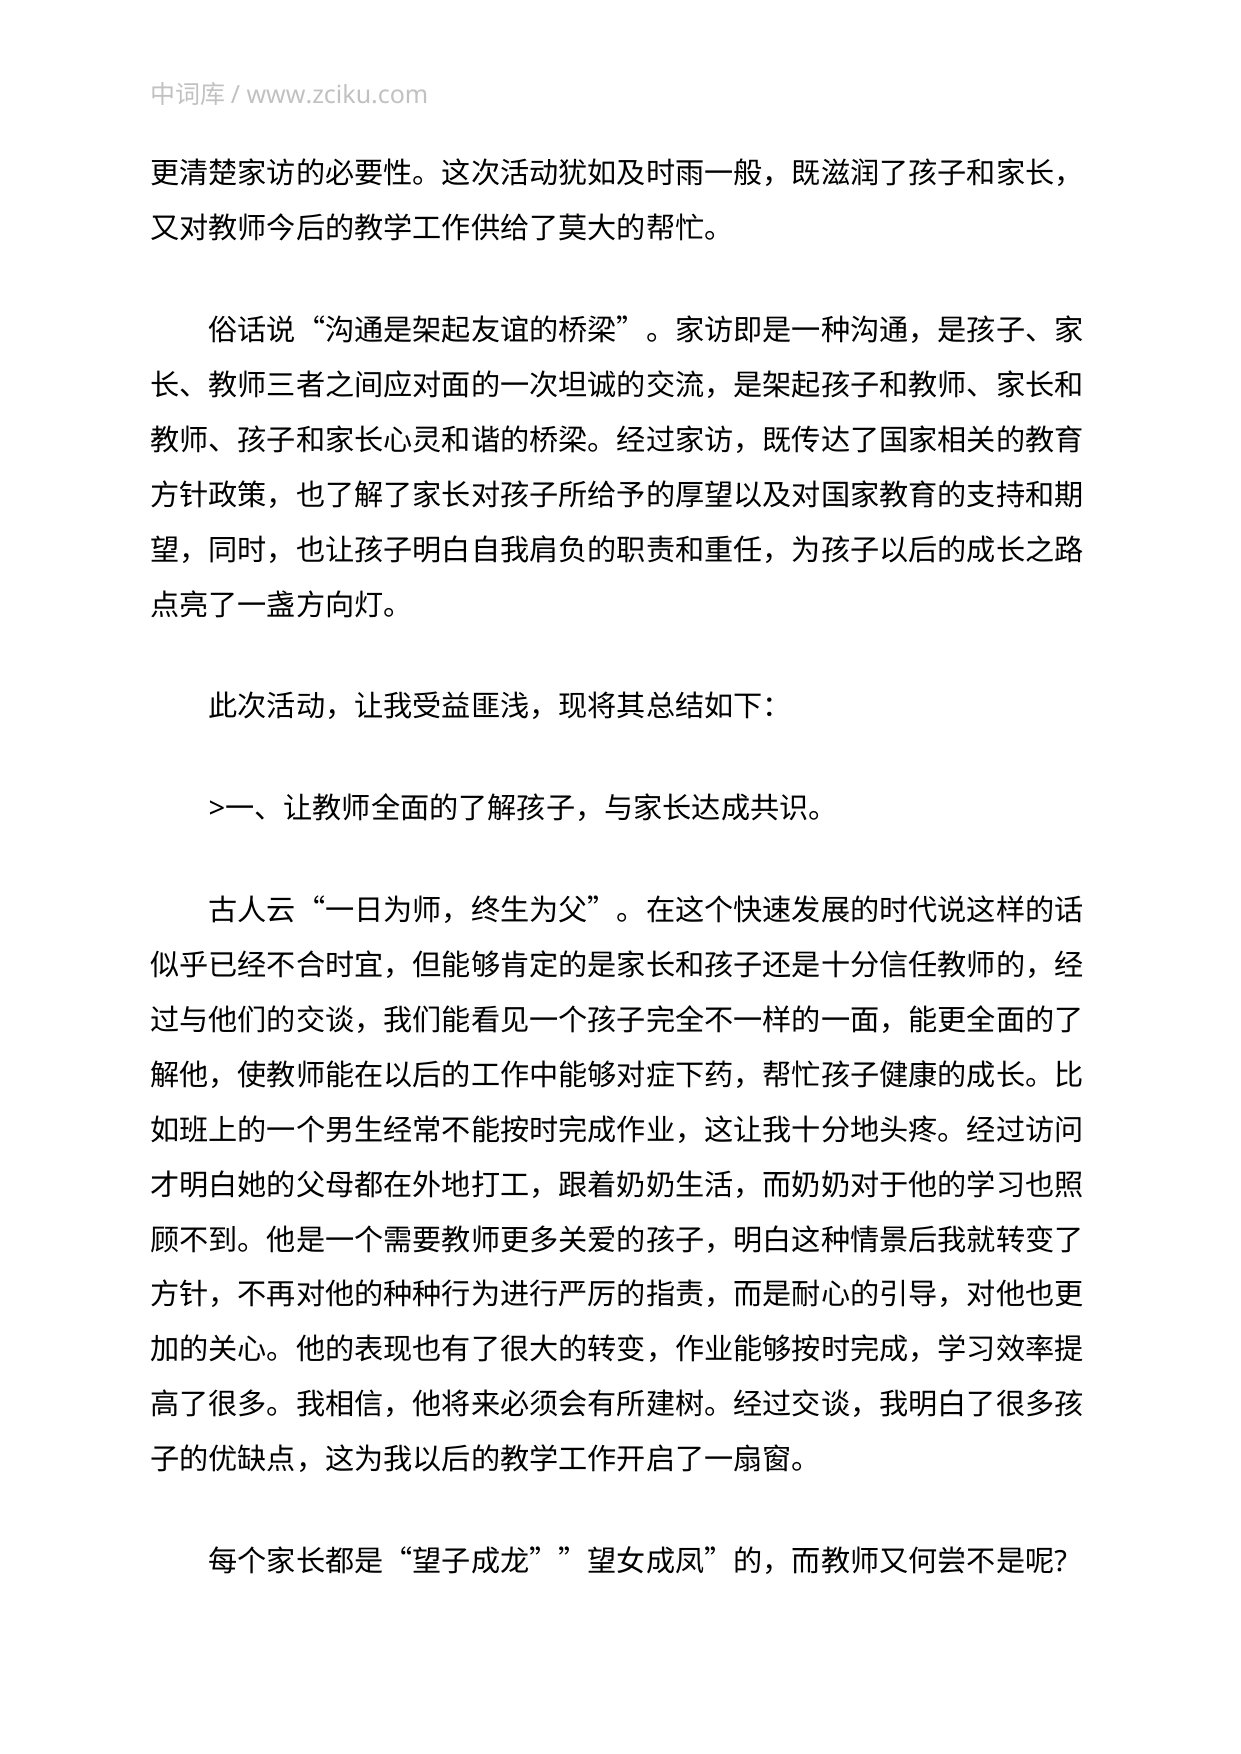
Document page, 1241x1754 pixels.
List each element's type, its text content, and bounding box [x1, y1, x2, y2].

text 俗话说“沟通是架起友谊的桥梁”。家访即是一种沟通，是孩子、家长、教师三者之间应对面的一次坦诚的交流，是架起孩子和教师、家长和教师、孩子和家长心灵和谐的桥梁。经过家访，既传达了国家相关的教育方针政策，也了解了家长对孩子所给予的厚望以及对国家教育的支持和期望，同时，也让孩子明白自我肩负的职责和重任，为孩子以后的成长之路点亮了一盏方向灯。 [150, 307, 1090, 623]
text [150, 150, 1090, 247]
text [150, 1537, 1090, 1580]
text 古人云“一日为师，终生为父”。在这个快速发展的时代说这样的话似乎已经不合时宜，但能够肯定的是家长和孩子还是十分信任教师的，经过与他们的交谈，我们能看见一个孩子完全不一样的一面，能更全面的了解他，使教师能在以后的工作中能够对症下药，帮忙孩子健康的成长。比如班上的一个男生经常不能按时完成作业，这让我十分地头疼。经过访问才明白她的父母都在外地打工，跟着奶奶生活，而奶奶对于他的学习也照顾不到。他是一个需要教师更多关爱的孩子，明白这种情景后我就转变了方针，不再对他的种种行为进行严厉的指责，而是耐心的引导，对他也更加的关心。他的表现也有了很大的转变，作业能够按时完成，学习效率提高了很多。我相信，他将来必须会有所建树。经过交谈，我明白了很多孩子的优缺点，这为我以后的教学工作开启了一扇窗。 [150, 887, 1090, 1478]
text >一、让教师全面的了解孩子，与家长达成共识。 [150, 785, 1090, 827]
text 此次活动，让我受益匪浅，现将其总结如下： [150, 683, 1090, 725]
